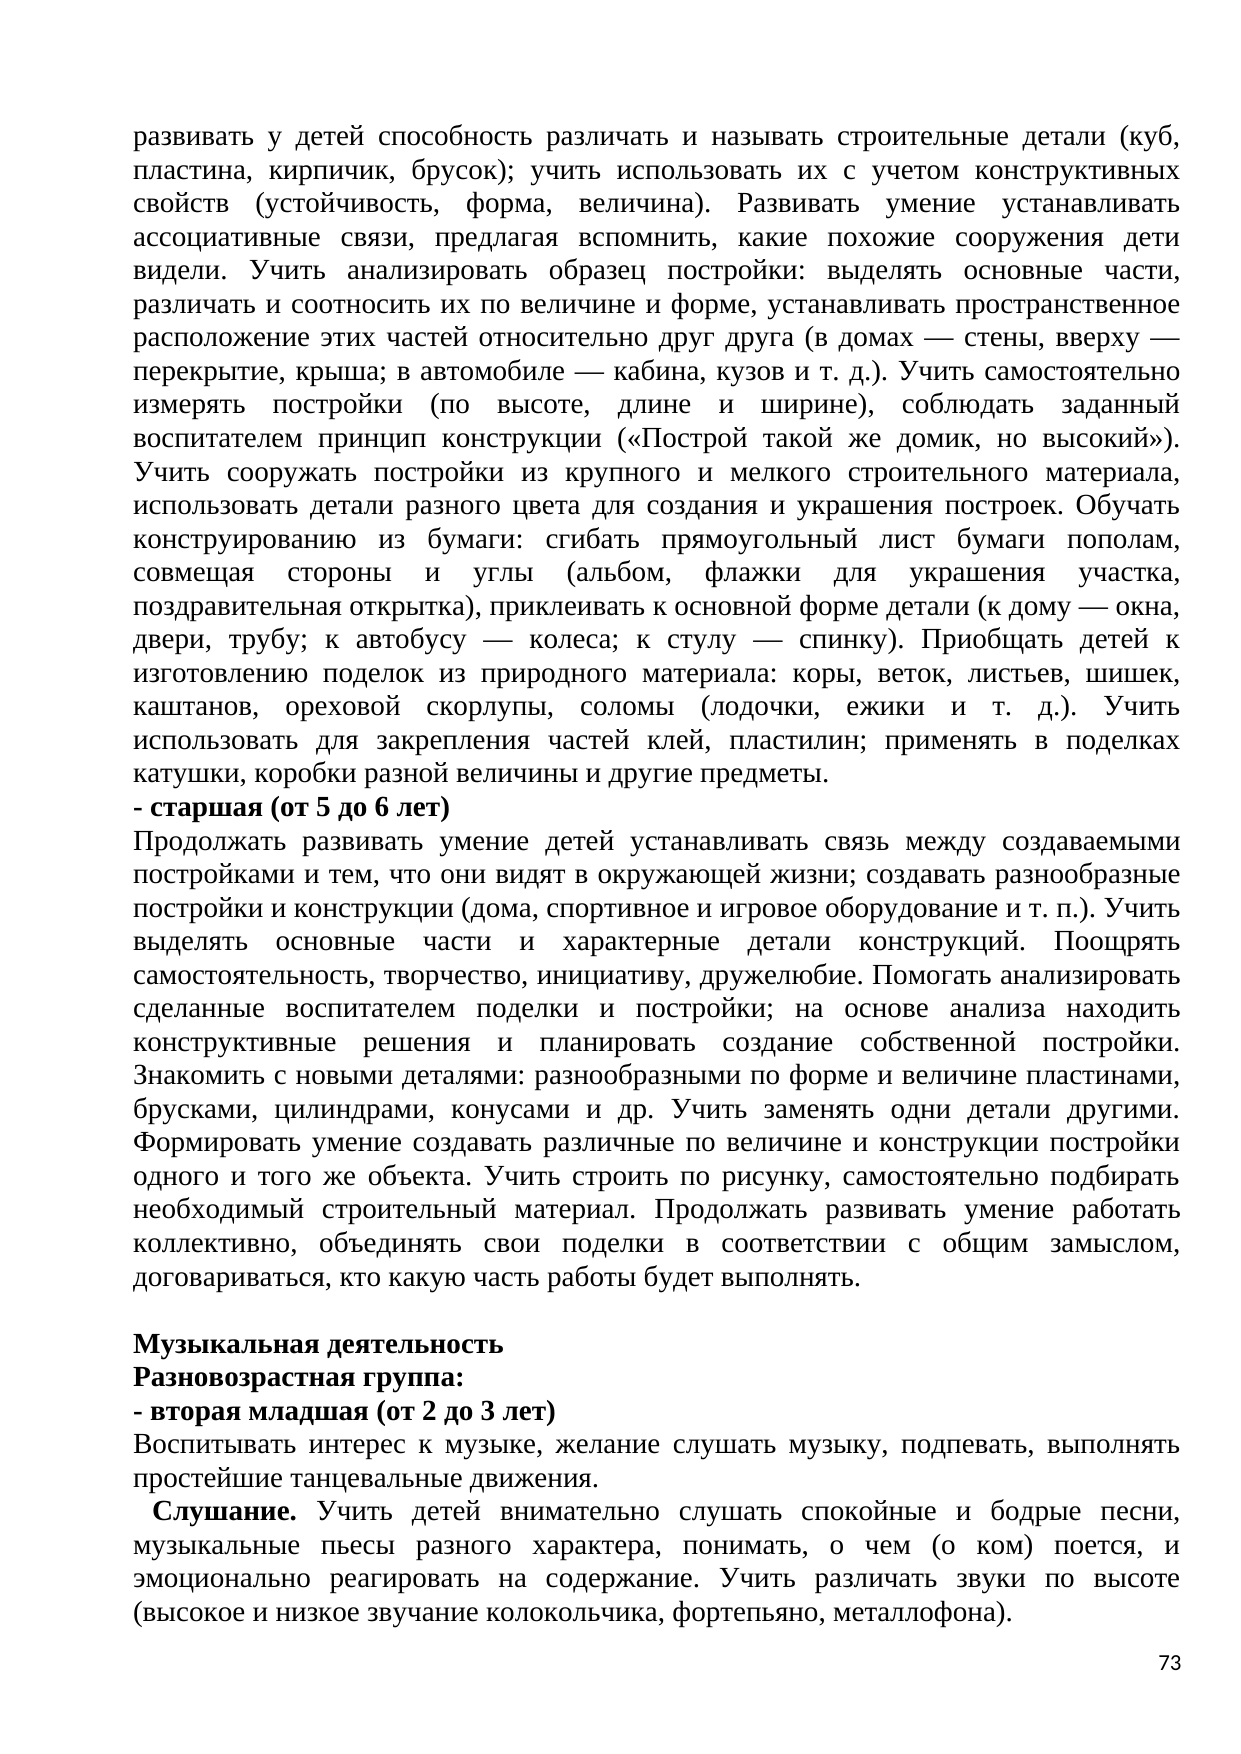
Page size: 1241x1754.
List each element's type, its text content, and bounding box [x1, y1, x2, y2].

text Слушание. Учить детей внимательно слушать спокойные и бодрые песни, музыкальные пьесы разного характера, понимать, о чем (о ком) поется, и эмоционально реагировать на содержание. Учить различать звуки по высоте (высокое и низкое звучание колокольчика, фортепьяно, металлофона). [133, 1493, 1181, 1628]
text Музыкальная деятельность [133, 1326, 1181, 1359]
text Воспитывать интерес к музыке, желание слушать музыку, подпевать, выполнять простейшие танцевальные движения. [133, 1426, 1181, 1493]
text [133, 118, 1181, 789]
text Разновозрастная группа: [133, 1359, 1181, 1393]
text - вторая младшая (от 2 до 3 лет) [133, 1393, 1181, 1426]
text - старшая (от 5 до 6 лет) [133, 789, 1181, 823]
text Продолжать развивать умение детей устанавливать связь между создаваемыми постройками и тем, что они видят в окружающей жизни; создавать разнообразные постройки и конструкции (дома, спортивное и игровое оборудование и т. п.). Учить выделять основные части и характерные детали конструкций. Поощрять самостоятельность, творчество, инициативу, дружелюбие. Помогать анализировать сделанные воспитателем поделки и постройки; на основе анализа находить конструктивные решения и планировать создание собственной постройки. Знакомить с новыми деталями: разнообразными по форме и величине пластинами, брусками, цилиндрами, конусами и др. Учить заменять одни детали другими. Формировать умение создавать различные по величине и конструкции постройки одного и того же объекта. Учить строить по рисунку, самостоятельно подбирать необходимый строительный материал. Продолжать развивать умение работать коллективно, объединять свои поделки в соответствии с общим замыслом, договариваться, кто какую часть работы будет выполнять. [133, 823, 1181, 1292]
